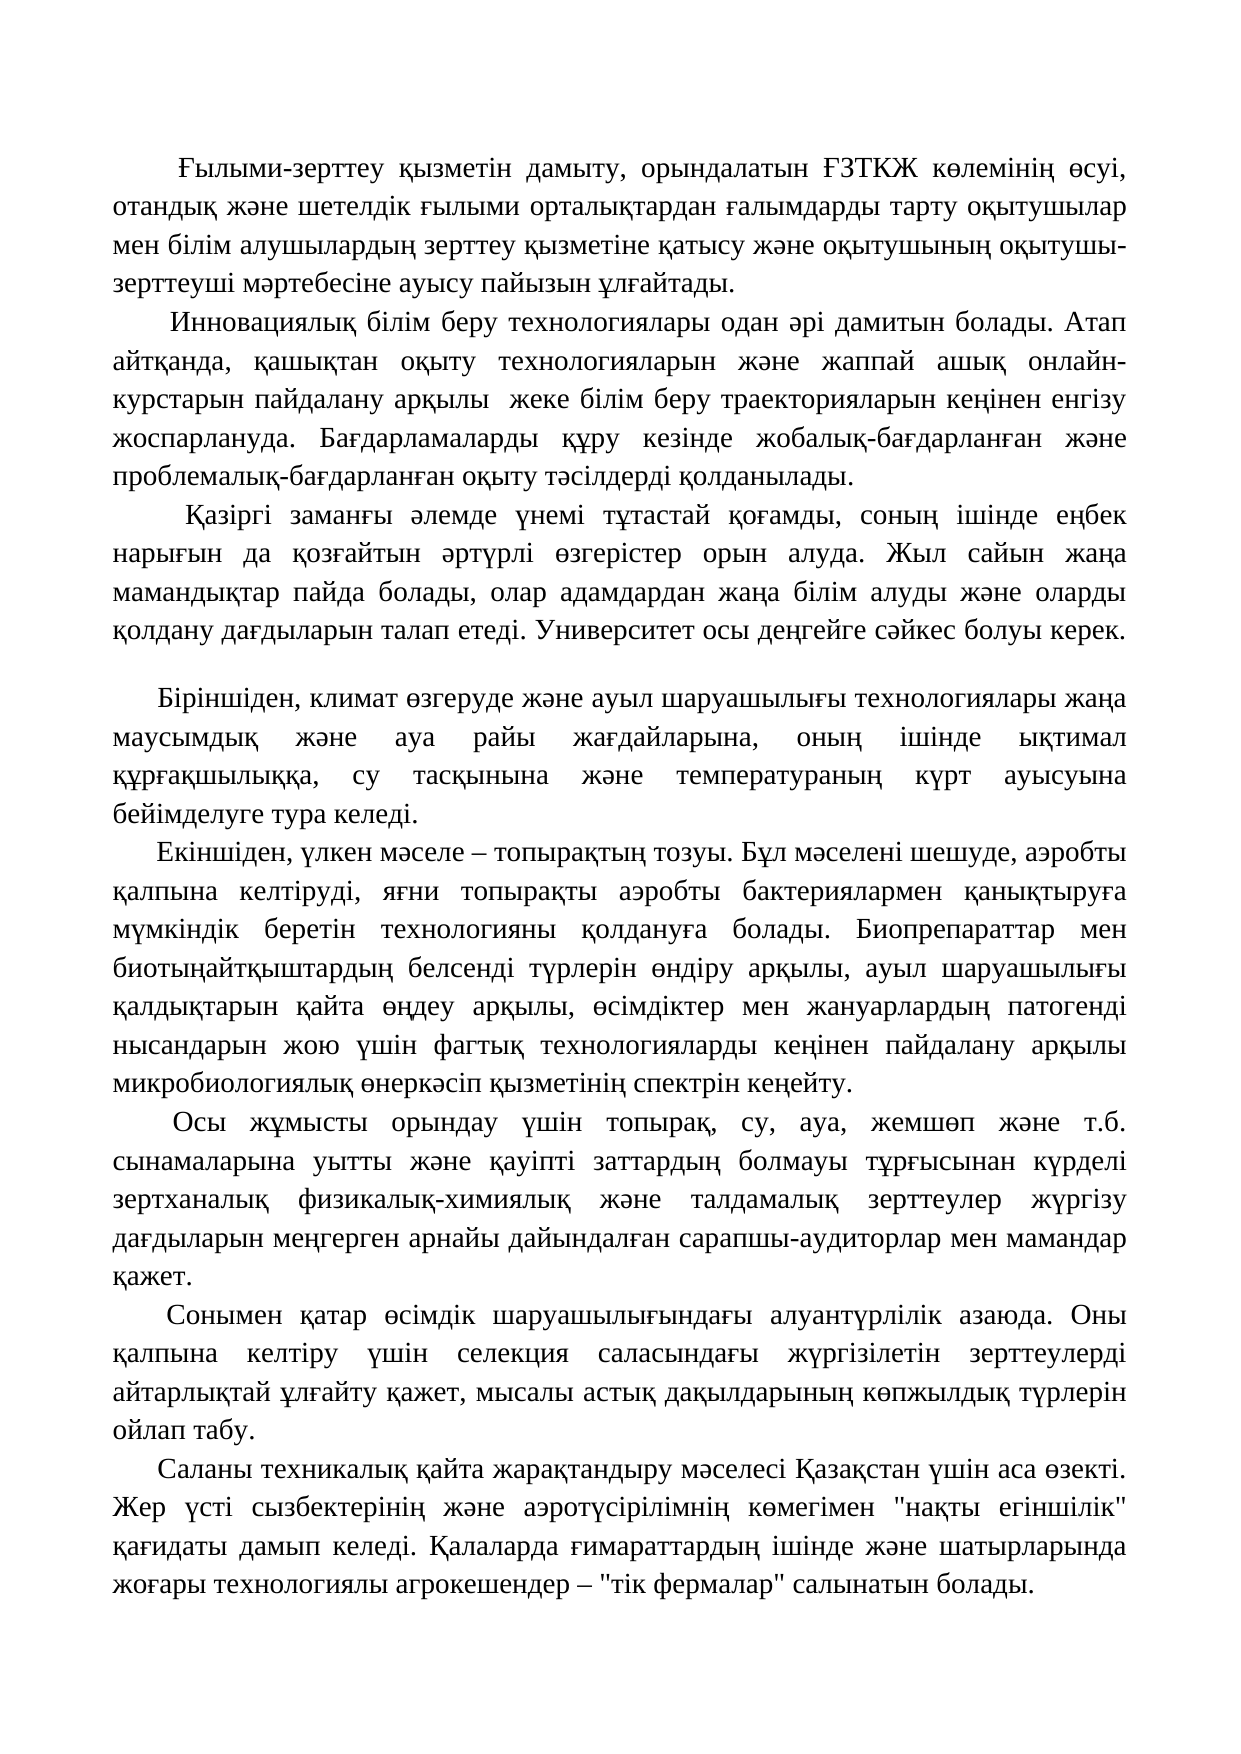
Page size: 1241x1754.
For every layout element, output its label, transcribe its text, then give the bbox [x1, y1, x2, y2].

text Сонымен қатар өсімдік шаруашылығындағы алуантүрлілік азаюда. Оны қалпына келтіру үшін селекция саласындағы жүргізілетін зерттеулерді айтарлықтай ұлғайту қажет, мысалы астық дақылдарының көпжылдық түрлерін ойлап табу. [112, 1297, 1128, 1446]
text Саланы техникалық қайта жарақтандыру мәселесі Қазақстан үшін аса өзекті. Жер үсті сызбектерінің және аэротүсірілімнің көмегімен "нақты егіншілік" қағидаты дамып келеді. Қалаларда ғимараттардың ішінде және шатырларында жоғары технологиялы агрокешендер – "тік фермалар" салынатын болады. [112, 1451, 1128, 1600]
text Біріншіден, климат өзгеруде және ауыл шаруашылығы технологиялары жаңа маусымдық және ауа райы жағдайларына, оның ішінде ықтимал құрғақшылыққа, су тасқынына және температураның күрт ауысуына бейімделуге тура келеді. [112, 680, 1128, 829]
text Осы жұмысты орындау үшін топырақ, су, ауа, жемшөп және т.б. сынамаларына уытты және қауіпті заттардың болмауы тұрғысынан күрделі зертханалық физикалық-химиялық және талдамалық зерттеулер жүргізу дағдыларын меңгерген арнайы дайындалған сарапшы-аудиторлар мен мамандар қажет. [112, 1104, 1128, 1292]
text Инновациялық білім беру технологиялары одан әрі дамитын болады. Атап айтқанда, қашықтан оқыту технологияларын және жаппай ашық онлайн-курстарын пайдалану арқылы жеке білім беру траекторияларын кеңінен енгізу жоспарлануда. Бағдарламаларды құру кезінде жобалық-бағдарланған және проблемалық-бағдарланған оқыту тәсілдерді қолданылады. [112, 304, 1128, 492]
text Ғылыми-зерттеу қызметін дамыту, орындалатын ҒЗТКЖ көлемінің өсуі, отандық және шетелдік ғылыми орталықтардан ғалымдарды тарту оқытушылар мен білім алушылардың зерттеу қызметіне қатысу және оқытушының оқытушы-зерттеуші мәртебесіне ауысу пайызын ұлғайтады. [112, 150, 1128, 299]
text Екіншіден, үлкен мәселе – топырақтың тозуы. Бұл мәселені шешуде, аэробты қалпына келтіруді, яғни топырақты аэробты бактериялармен қанықтыруға мүмкіндік беретін технологияны қолдануға болады. Биопрепараттар мен биотыңайтқыштардың белсенді түрлерін өндіру арқылы, ауыл шаруашылығы қалдықтарын қайта өңдеу арқылы, өсімдіктер мен жануарлардың патогенді нысандарын жою үшін фагтық технологияларды кеңінен пайдалану арқылы микробиологиялық өнеркәсіп қызметінің спектрін кеңейту. [112, 834, 1128, 1099]
text Қазіргі заманғы әлемде үнемі тұтастай қоғамды, соның ішінде еңбек нарығын да қозғайтын әртүрлі өзгерістер орын алуда. Жыл сайын жаңа мамандықтар пайда болады, олар адамдардан жаңа білім алуды және оларды қолдану дағдыларын талап етеді. Университет осы деңгейге сәйкес болуы керек. [112, 497, 1128, 676]
